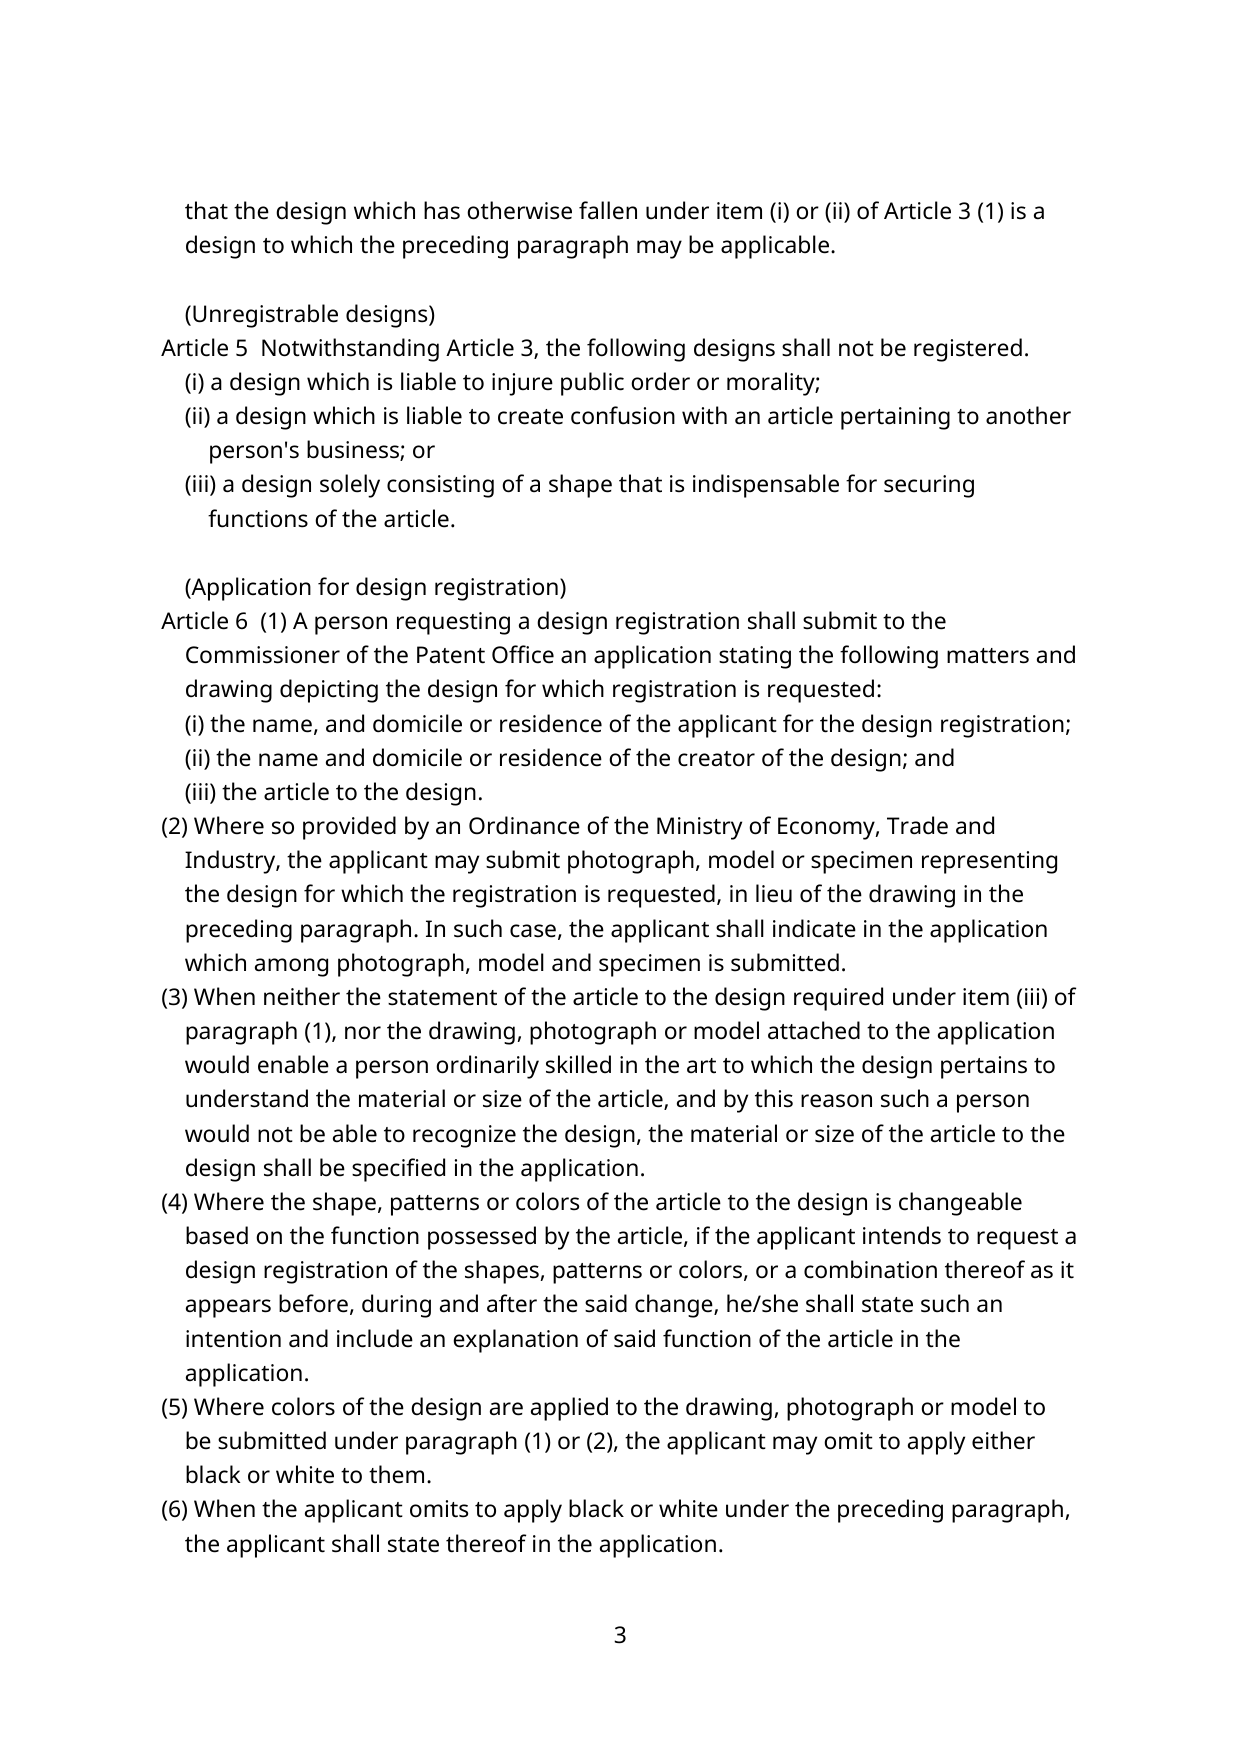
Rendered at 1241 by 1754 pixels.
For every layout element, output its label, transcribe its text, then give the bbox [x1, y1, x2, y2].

text (Unregistrable designs) [184, 296, 1079, 330]
text (6) When the applicant omits to apply black or white under the preceding paragraph, the applicant shall state thereof in the application. [161, 1492, 1079, 1560]
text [161, 194, 1079, 262]
text (iii) the article to the design. [184, 774, 1079, 809]
text (2) Where so provided by an Ordinance of the Ministry of Economy, Trade and Industry, the applicant may submit photograph, model or specimen representing the design for which the registration is requested, in lieu of the drawing in the preceding paragraph. In such case, the applicant shall indicate in the application which among photograph, model and specimen is submitted. [161, 809, 1079, 979]
text (i) the name, and domicile or residence of the applicant for the design registration; [184, 706, 1079, 740]
text (ii) a design which is liable to create confusion with an article pertaining to another person's business; or [184, 399, 1079, 467]
text Article 6 (1) A person requesting a design registration shall submit to the Commissioner of the Patent Office an application stating the following matters and drawing depicting the design for which registration is requested: [161, 604, 1079, 706]
text (5) Where colors of the design are applied to the drawing, photograph or model to be submitted under paragraph (1) or (2), the applicant may omit to apply either black or white to them. [161, 1389, 1079, 1492]
text (iii) a design solely consisting of a shape that is indispensable for securing functions of the article. [184, 467, 1079, 535]
text (3) When neither the statement of the article to the design required under item (iii) of paragraph (1), nor the drawing, photograph or model attached to the application would enable a person ordinarily skilled in the art to which the design pertains to understand the material or size of the article, and by this reason such a person would not be able to recognize the design, the material or size of the article to the design shall be specified in the application. [161, 979, 1079, 1184]
text (i) a design which is liable to injure public order or morality; [184, 364, 1079, 399]
text (4) Where the shape, patterns or colors of the article to the design is changeable based on the function possessed by the article, if the applicant intends to request a design registration of the shapes, patterns or colors, or a combination thereof as it appears before, during and after the said change, he/she shall state such an intention and include an explanation of said function of the article in the application. [161, 1184, 1079, 1389]
text Article 5 Notwithstanding Article 3, the following designs shall not be registered. [161, 330, 1079, 364]
text (ii) the name and domicile or residence of the creator of the design; and [184, 740, 1079, 774]
text (Application for design registration) [184, 569, 1079, 604]
